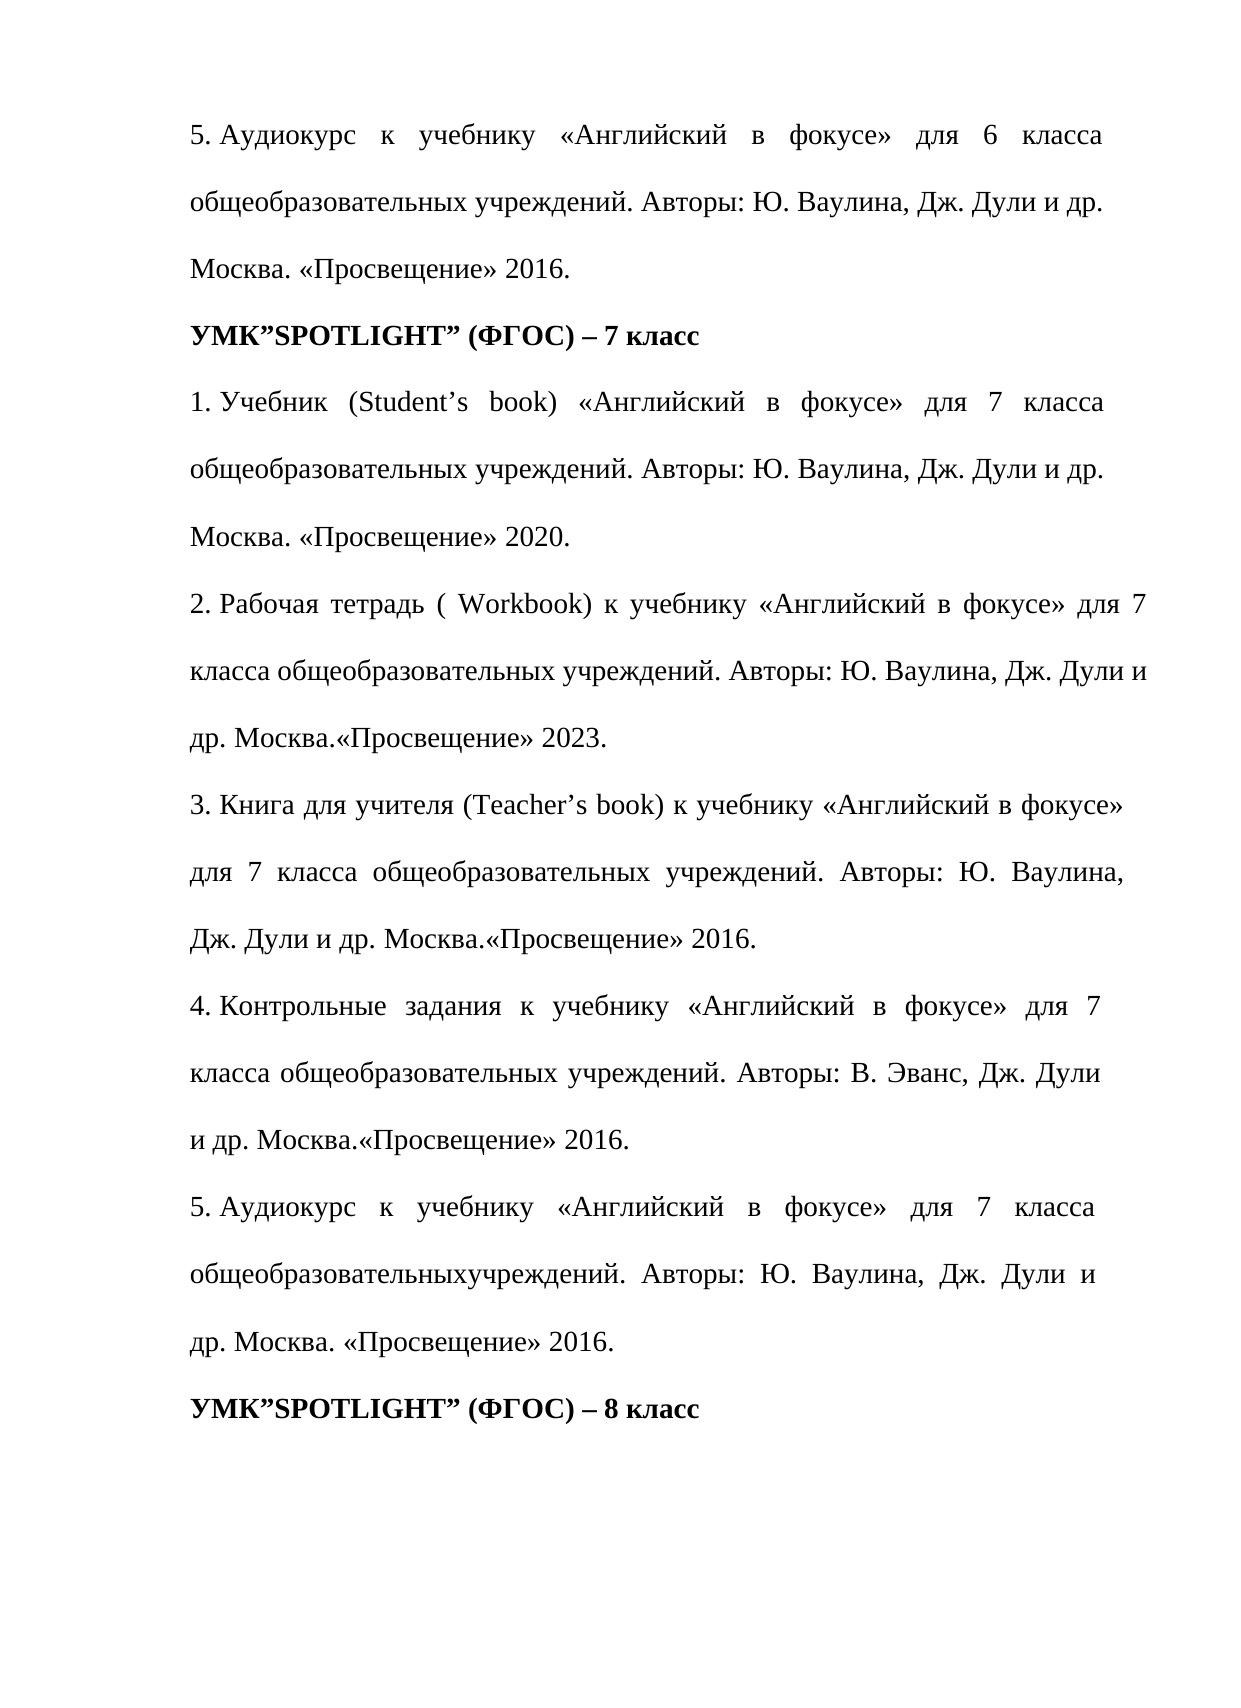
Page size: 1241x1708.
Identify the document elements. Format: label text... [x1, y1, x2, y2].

list Рабочая тетрадь ( Workbook) к учебнику «Английский в фокусе» для 7 класса общеобразовательных учреждений. Авторы: Ю. Ваулина, Дж. Дули и др. Москва.«Просвещение» 2023. [189, 586, 1148, 753]
list Аудиокурс к учебнику «Английский в фокусе» для 7 класса общеобразовательныхучреждений. Авторы: Ю. Ваулина, Дж. Дули и др. Москва. «Просвещение» 2016. [189, 1189, 1096, 1357]
subtitle УМК”SPOTLIGHT” (ФГОС) – 8 класс [189, 1391, 1159, 1424]
list Учебник (Student’s book) «Английский в фокусе» для 7 класса общеобразовательных учреждений. Авторы: Ю. Ваулина, Дж. Дули и др. Москва. «Просвещение» 2020. [189, 384, 1104, 552]
subtitle УМК”SPOTLIGHT” (ФГОС) – 7 класс [189, 318, 1159, 352]
list Аудиокурс к учебнику «Английский в фокусе» для 6 класса общеобразовательных учреждений. Авторы: Ю. Ваулина, Дж. Дули и др. Москва. «Просвещение» 2016. [189, 117, 1104, 285]
list Контрольные задания к учебнику «Английский в фокусе» для 7 класса общеобразовательных учреждений. Авторы: В. Эванс, Дж. Дули и др. Москва.«Просвещение» 2016. [189, 988, 1101, 1156]
list Книга для учителя (Teacher’s book) к учебнику «Английский в фокусе» для 7 класса общеобразовательных учреждений. Авторы: Ю. Ваулина, Дж. Дули и др. Москва.«Просвещение» 2016. [189, 787, 1124, 955]
